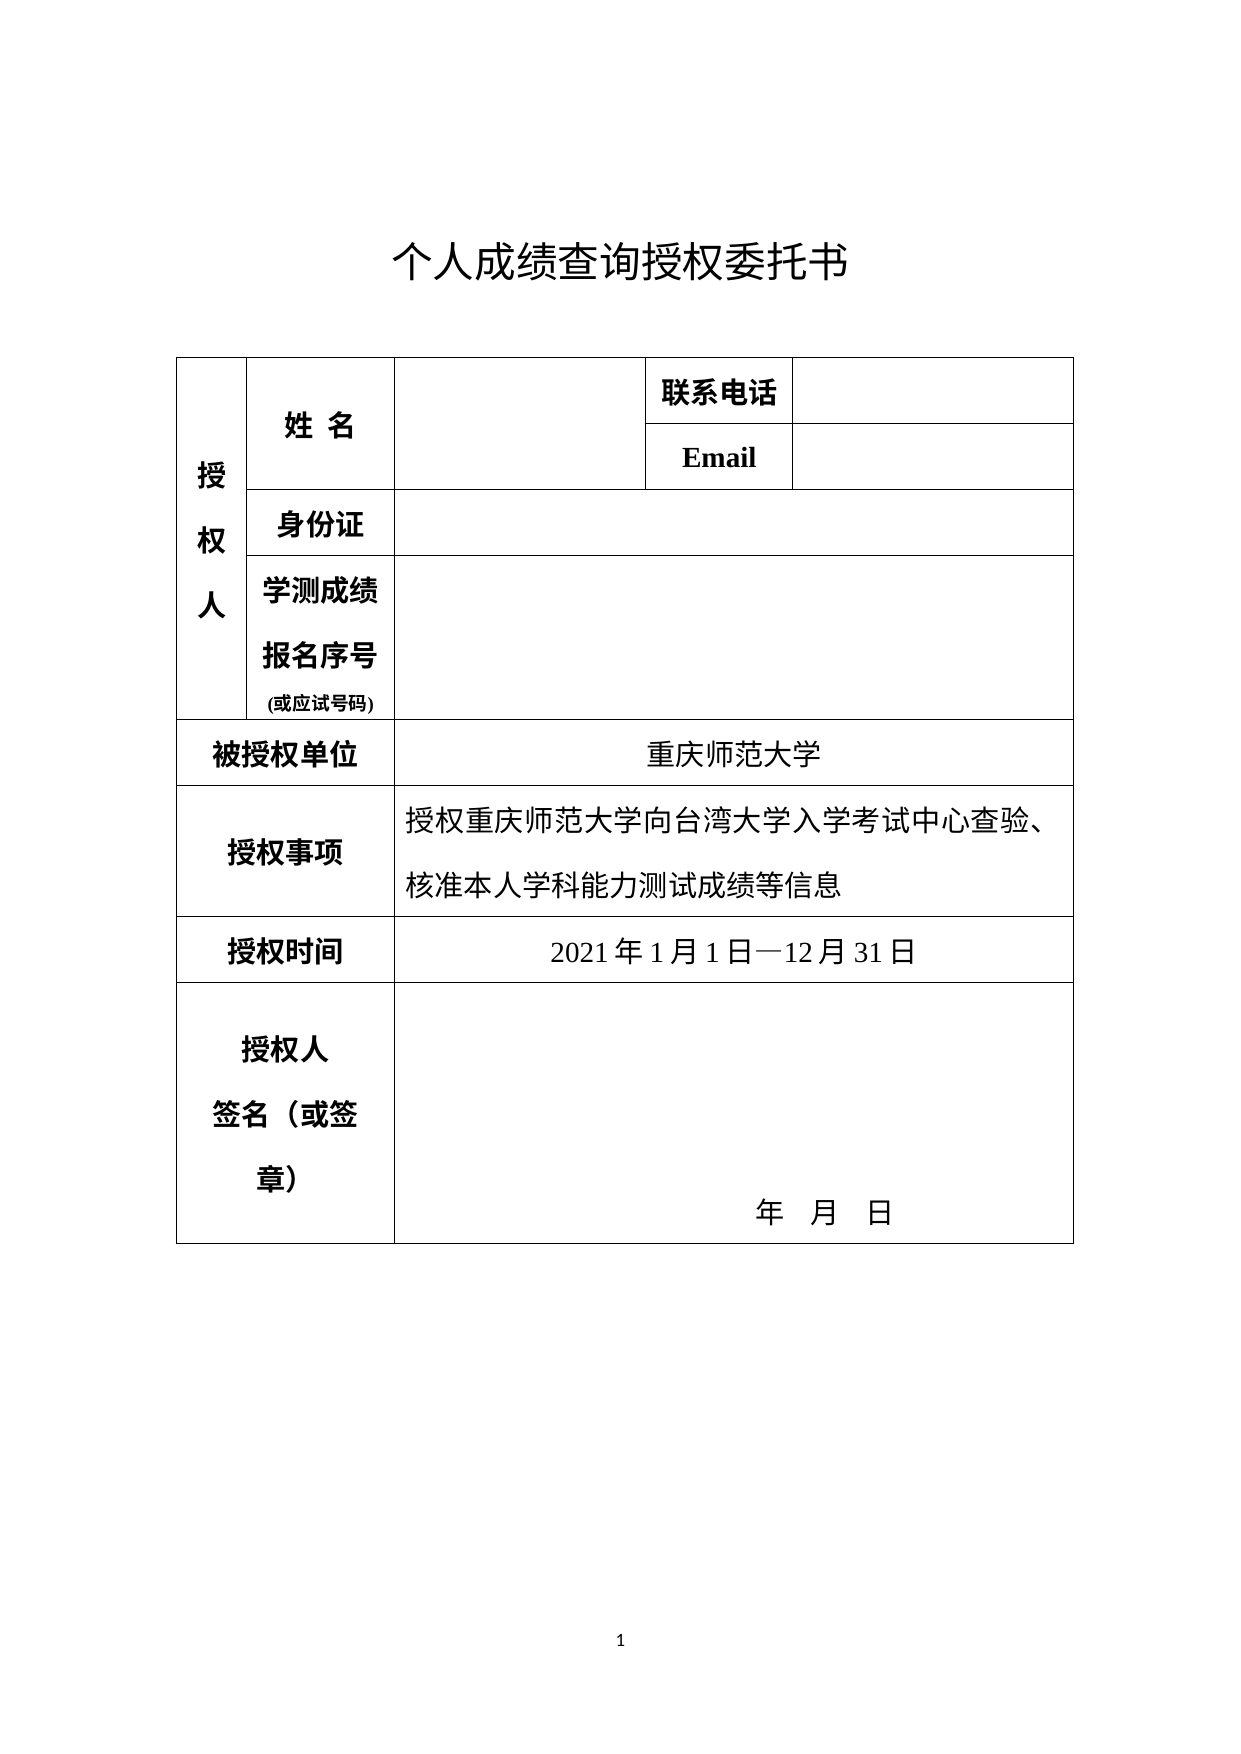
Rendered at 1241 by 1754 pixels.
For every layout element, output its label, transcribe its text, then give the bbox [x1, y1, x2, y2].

table_cell [395, 556, 1073, 719]
table_header 授权人 [177, 358, 246, 719]
table_cell 被授权单位 [177, 720, 394, 785]
table_cell 身份证 [247, 490, 394, 555]
table_cell 2021年1月1日—12月31日 [395, 917, 1073, 982]
text 个人成绩查询授权委托书 [187, 227, 1053, 292]
table_cell 授权重庆师范大学向台湾大学入学考试中心查验、核准本人学科能力测试成绩等信息 [395, 786, 1073, 916]
table_header [395, 358, 645, 489]
table_cell 授权人 签名（或签章） [177, 983, 394, 1243]
table_cell 学测成绩报名序号 (或应试号码) [247, 556, 394, 719]
table_header [793, 358, 1073, 423]
table_header 联系电话 [646, 358, 792, 423]
table_cell 授权时间 [177, 917, 394, 982]
table_header 姓 名 [247, 358, 394, 489]
table_cell 授权事项 [177, 786, 394, 916]
table_cell 重庆师范大学 [395, 720, 1073, 785]
table_cell [395, 490, 1073, 555]
table_cell [793, 424, 1073, 489]
table_cell 年 月 日 [395, 983, 1073, 1243]
table_cell Email [646, 424, 792, 489]
